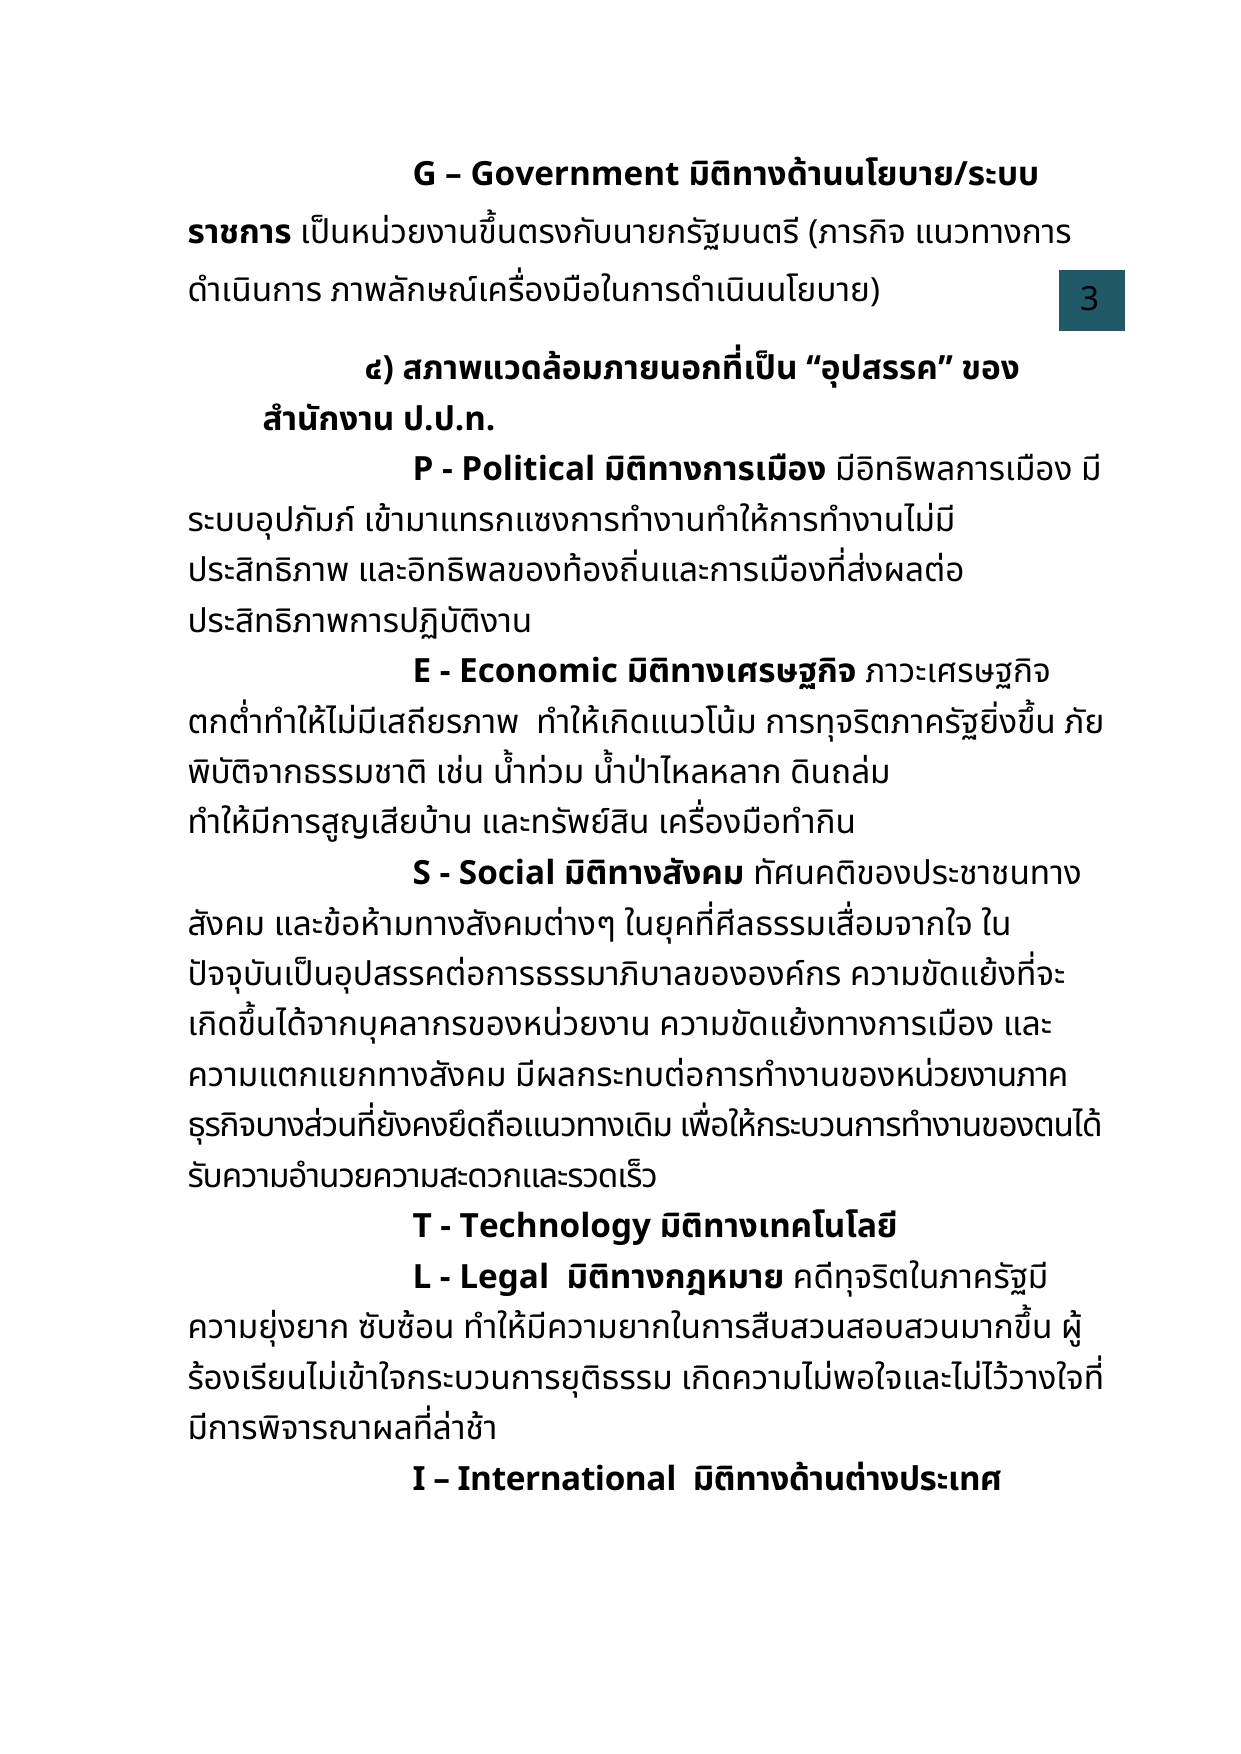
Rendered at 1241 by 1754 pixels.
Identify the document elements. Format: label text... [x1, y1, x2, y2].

text I – International มิติทางด้านต่างประเทศ [187, 1454, 1107, 1505]
text T - Technology มิติทางเทคโนโลยี [187, 1202, 1107, 1253]
text P - Political มิติทางการเมือง มีอิทธิพลการเมือง มีระบบอุปภัมภ์ เข้ามาแทรกแซงการทำงานทำให้การทำงานไม่มีประสิทธิภาพ และอิทธิพลของท้องถิ่นและการเมืองที่ส่งผลต่อประสิทธิภาพการปฏิบัติงาน [187, 445, 1107, 647]
text L - Legal มิติทางกฎหมาย คดีทุจริตในภาครัฐมีความยุ่งยาก ซับซ้อน ทำให้มีความยากในการสืบสวนสอบสวนมากขึ้น ผู้ร้องเรียนไม่เข้าใจกระบวนการยุติธรรม เกิดความไม่พอใจและไม่ไว้วางใจที่มีการพิจารณาผลที่ล่าช้า [187, 1253, 1107, 1454]
text S - Social มิติทางสังคม ทัศนคติของประชาชนทางสังคม และข้อห้ามทางสังคมต่างๆ ในยุคที่ศีลธรรมเสื่อมจากใจ ในปัจจุบันเป็นอุปสรรคต่อการธรรมาภิบาลขององค์กร ความขัดแย้งที่จะเกิดขึ้นได้จากบุคลากรของหน่วยงาน ความขัดแย้งทางการเมือง และความแตกแยกทางสังคม มีผลกระทบต่อการทำงานของหน่วยงานภาคธุรกิจบางส่วนที่ยังคงยึดถือแนวทางเดิม เพื่อให้กระบวนการทำงานของตนได้รับความอำนวยความสะดวกและรวดเร็ว [187, 849, 1107, 1202]
text ๔) สภาพแวดล้อมภายนอกที่เป็น “อุปสรรค” ของสำนักงาน ป.ป.ท. [262, 344, 1107, 445]
text E - Economic มิติทางเศรษฐกิจ ภาวะเศรษฐกิจตกต่ำทำให้ไม่มีเสถียรภาพ ทำให้เกิดแนวโน้ม การทุจริตภาครัฐยิ่งขึ้น ภัยพิบัติจากธรรมชาติ เช่น น้ำท่วม น้ำป่าไหลหลาก ดินถล่ม ทำให้มีการสูญเสียบ้าน และทรัพย์สิน เครื่องมือทำกิน [187, 647, 1107, 849]
text G – Government มิติทางด้านนโยบาย/ระบบราชการ เป็นหน่วยงานขึ้นตรงกับนายกรัฐมนตรี (ภารกิจ แนวทางการดำเนินการ ภาพลักษณ์เครื่องมือในการดำเนินนโยบาย) [187, 150, 1107, 317]
